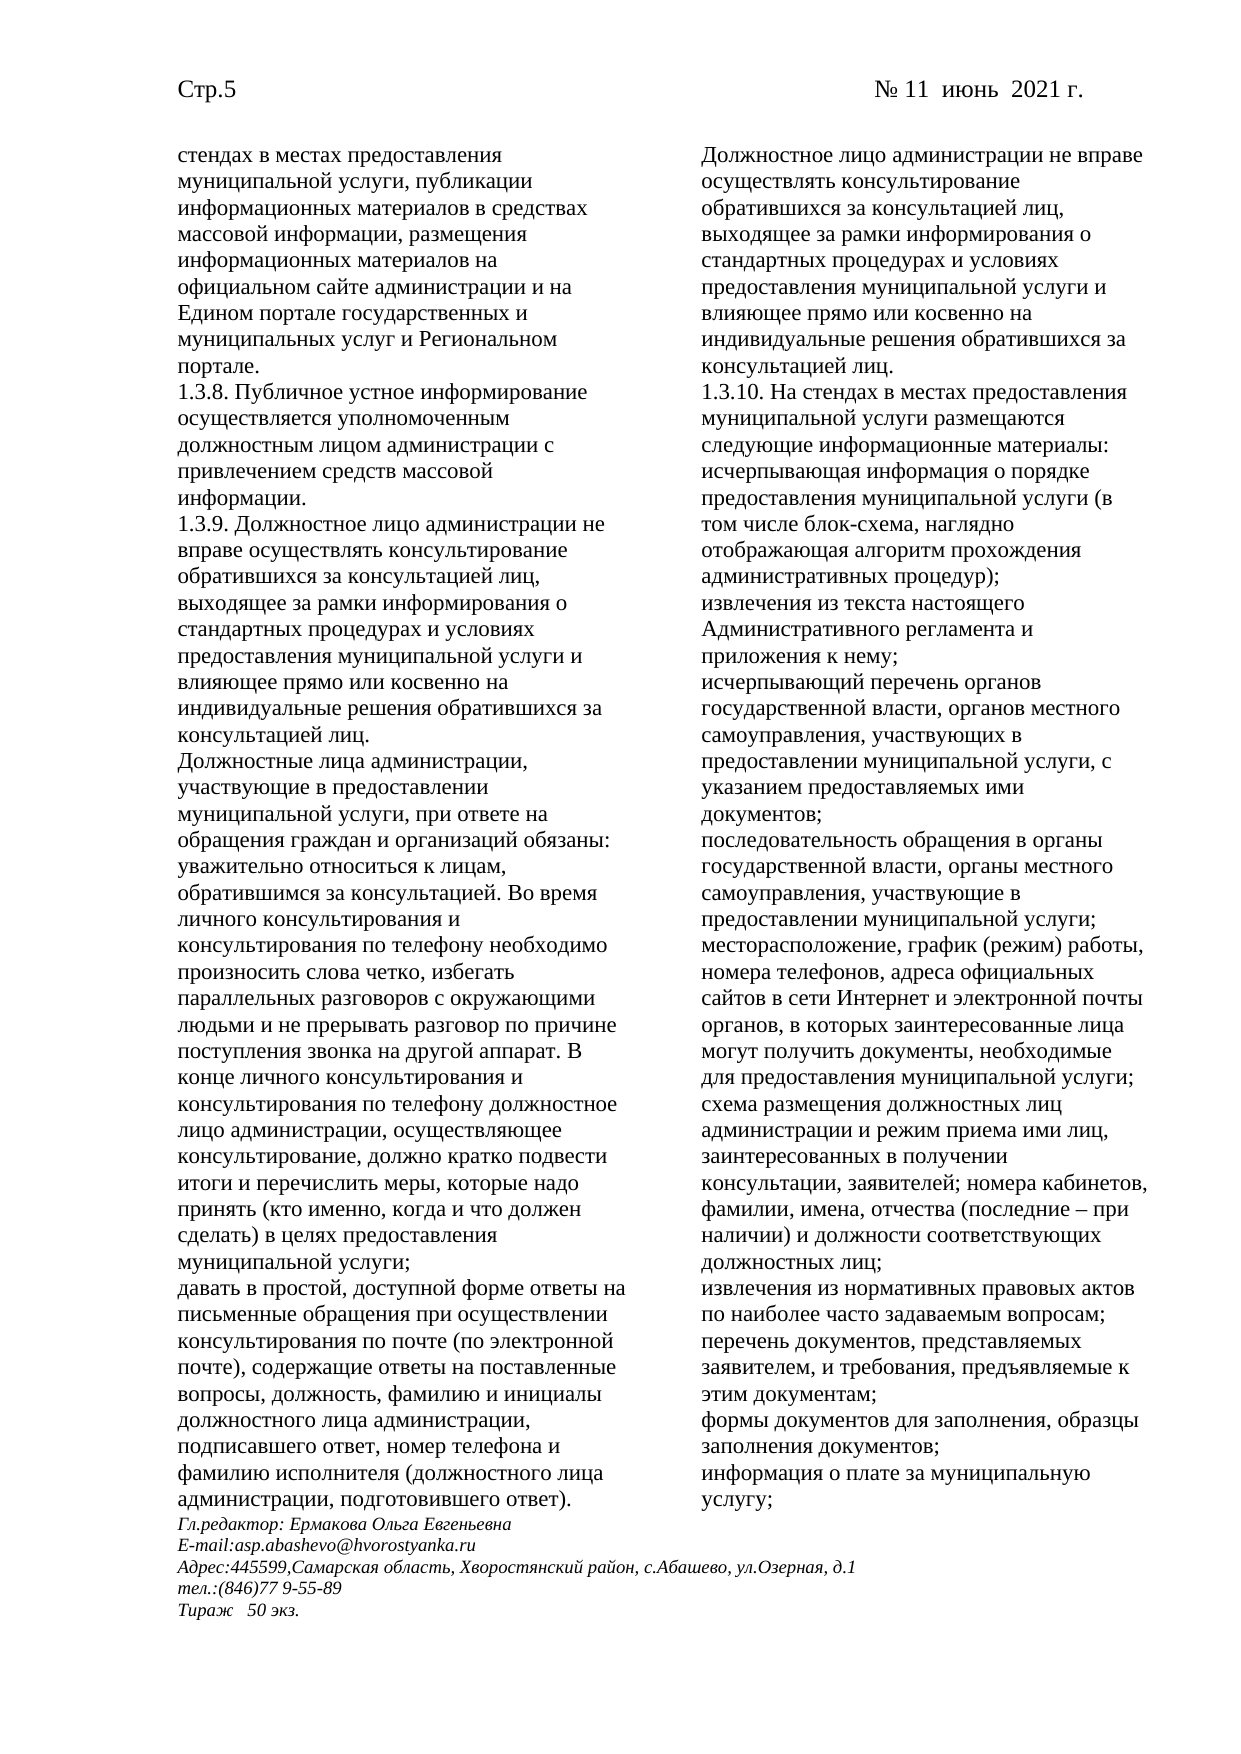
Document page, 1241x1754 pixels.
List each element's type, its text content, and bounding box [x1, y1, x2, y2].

text давать в простой, доступной форме ответы на письменные обращения при осуществлении консультирования по почте (по электронной почте), содержащие ответы на поставленные вопросы, должность, фамилию и инициалы должностного лица администрации, подписавшего ответ, номер телефона и фамилию исполнителя (должностного лица администрации, подготовившего ответ). [177, 1274, 627, 1511]
text извлечения из текста настоящего Административного регламента и приложения к нему; [701, 589, 1152, 668]
text уважительно относиться к лицам, обратившимся за консультацией. Во время личного консультирования и консультирования по телефону необходимо произносить слова четко, избегать параллельных разговоров с окружающими людьми и не прерывать разговор по причине поступления звонка на другой аппарат. В конце личного консультирования и консультирования по телефону должностное лицо администрации, осуществляющее консультирование, должно кратко подвести итоги и перечислить меры, которые надо принять (кто именно, когда и что должен сделать) в целях предоставления муниципальной услуги; [177, 852, 627, 1274]
text информация о плате за муниципальную услугу; [701, 1459, 1152, 1511]
text извлечения из нормативных правовых актов по наиболее часто задаваемым вопросам; [701, 1274, 1152, 1327]
text перечень документов, представляемых заявителем, и требования, предъявляемые к этим документам; [701, 1327, 1152, 1406]
text месторасположение, график (режим) работы, номера телефонов, адреса официальных сайтов в сети Интернет и электронной почты органов, в которых заинтересованные лица могут получить документы, необходимые для предоставления муниципальной услуги; [701, 932, 1152, 1090]
text 1.3.9. Должностное лицо администрации не вправе осуществлять консультирование обратившихся за консультацией лиц, выходящее за рамки информирования о стандартных процедурах и условиях предоставления муниципальной услуги и влияющее прямо или косвенно на индивидуальные решения обратившихся за консультацией лиц. [177, 510, 627, 747]
text формы документов для заполнения, образцы заполнения документов; [701, 1406, 1152, 1459]
text схема размещения должностных лиц администрации и режим приема ими лиц, заинтересованных в получении консультации, заявителей; номера кабинетов, фамилии, имена, отчества (последние – при наличии) и должности соответствующих должностных лиц; [701, 1090, 1152, 1274]
text 1.3.10. На стендах в местах предоставления муниципальной услуги размещаются следующие информационные материалы: [701, 378, 1152, 457]
text 1.3.8. Публичное устное информирование осуществляется уполномоченным должностным лицом администрации с привлечением средств массовой информации. [177, 378, 627, 510]
text последовательность обращения в органы государственной власти, органы местного самоуправления, участвующие в предоставлении муниципальной услуги; [701, 826, 1152, 932]
text исчерпывающая информация о порядке предоставления муниципальной услуги (в том числе блок-схема, наглядно отображающая алгоритм прохождения административных процедур); [701, 457, 1152, 589]
text исчерпывающий перечень органов государственной власти, органов местного самоуправления, участвующих в предоставлении муниципальной услуги, с указанием предоставляемых ими документов; [701, 668, 1152, 826]
text Должностное лицо администрации не вправе осуществлять консультирование обратившихся за консультацией лиц, выходящее за рамки информирования о стандартных процедурах и условиях предоставления муниципальной услуги и влияющее прямо или косвенно на индивидуальные решения обратившихся за консультацией лиц. [701, 141, 1152, 378]
text Должностные лица администрации, участвующие в предоставлении муниципальной услуги, при ответе на обращения граждан и организаций обязаны: [177, 747, 627, 852]
